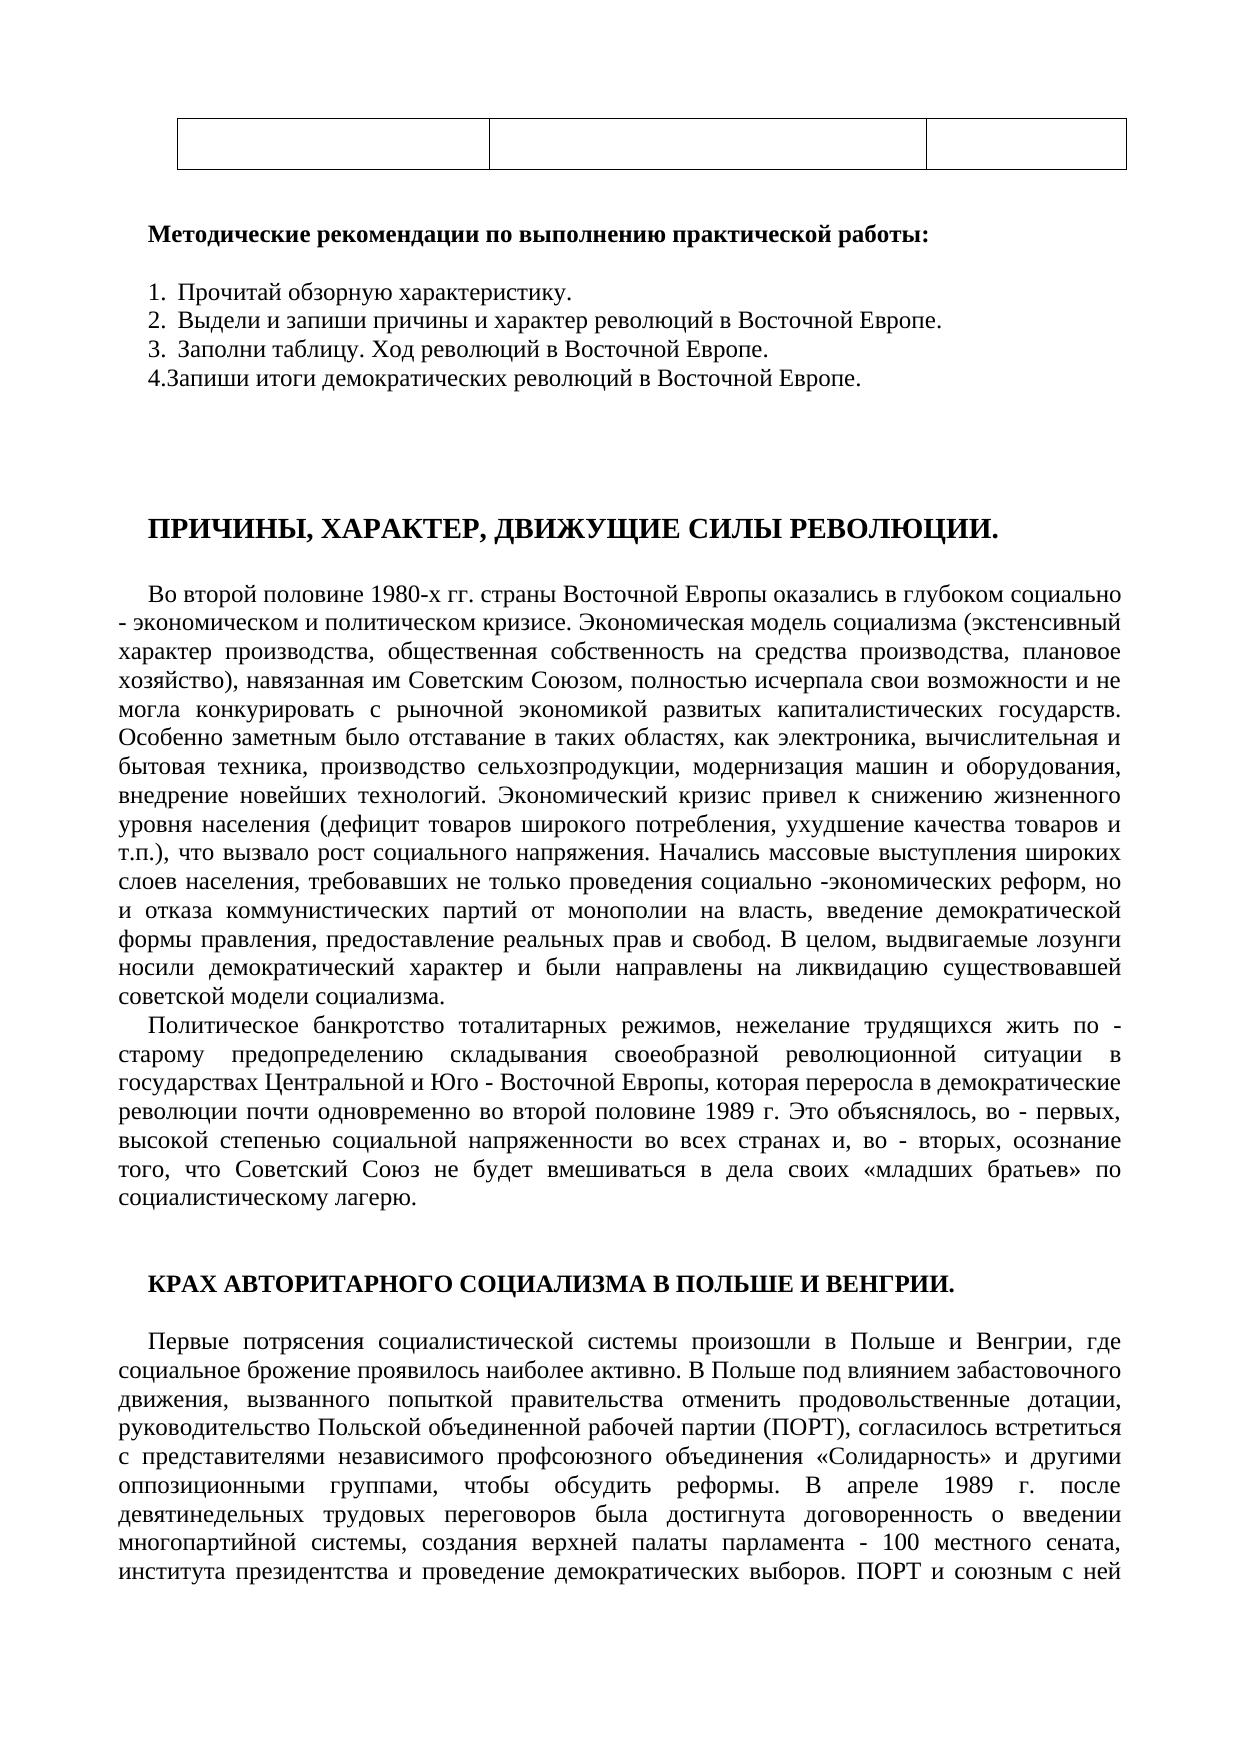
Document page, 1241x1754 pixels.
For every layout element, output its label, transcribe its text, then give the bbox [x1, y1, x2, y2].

list 3. Заполни таблицу. Ход революций в Восточной Европе. [118, 334, 1122, 363]
list 2. Выдели и запиши причины и характер революций в Восточной Европе. [118, 306, 1122, 334]
table_cell [490, 119, 926, 169]
table_cell [178, 119, 489, 169]
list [118, 1326, 1122, 1585]
list КРАХ АВТОРИТАРНОГО СОЦИАЛИЗМА В ПОЛЬШЕ И ВЕНГРИИ. [118, 1269, 1122, 1297]
list 4.Запиши итоги демократических революций в Восточной Европе. [118, 363, 1122, 392]
table_cell [927, 119, 1126, 169]
list 1. Прочитай обзорную характеристику. [118, 277, 1122, 306]
list Методические рекомендации по выполнению практической работы: [118, 219, 1122, 248]
list Во второй половине 1980-х гг. страны Восточной Европы оказались в глубоком социально - экономическом и политическом кризисе. Экономическая модель социализма (экстенсивный характер производства, общественная собственность на средства производства, плановое хозяйство), навязанная им Советским Союзом, полностью исчерпала свои возможности и не могла конкурировать с рыночной экономикой развитых капиталистических государств. Особенно заметным было отставание в таких областях, как электроника, вычислительная и бытовая техника, производство сельхозпродукции, модернизация машин и оборудования, внедрение новейших технологий. Экономический кризис привел к снижению жизненного уровня населения (дефицит товаров широкого потребления, ухудшение качества товаров и т.п.), что вызвало рост социального напряжения. Начались массовые выступления широких слоев населения, требовавших не только проведения социально -экономических реформ, но и отказа коммунистических партий от монополии на власть, введение демократической формы правления, предоставление реальных прав и свобод. В целом, выдвигаемые лозунги носили демократический характер и были направлены на ликвидацию существовавшей советской модели социализма. [118, 579, 1122, 1010]
list Политическое банкротство тоталитарных режимов, нежелание трудящихся жить по - старому предопределению складывания своеобразной революционной ситуации в государствах Центральной и Юго - Восточной Европы, которая переросла в демократические революции почти одновременно во второй половине . Это объяснялось, во - первых, высокой степенью социальной напряженности во всех странах и, во - вторых, осознание того, что Советский Союз не будет вмешиваться в дела своих «младших братьев» по социалистическому лагерю. [118, 1010, 1122, 1211]
list ПРИЧИНЫ, ХАРАКТЕР, ДВИЖУЩИЕ СИЛЫ РЕВОЛЮЦИИ. [118, 512, 1122, 545]
